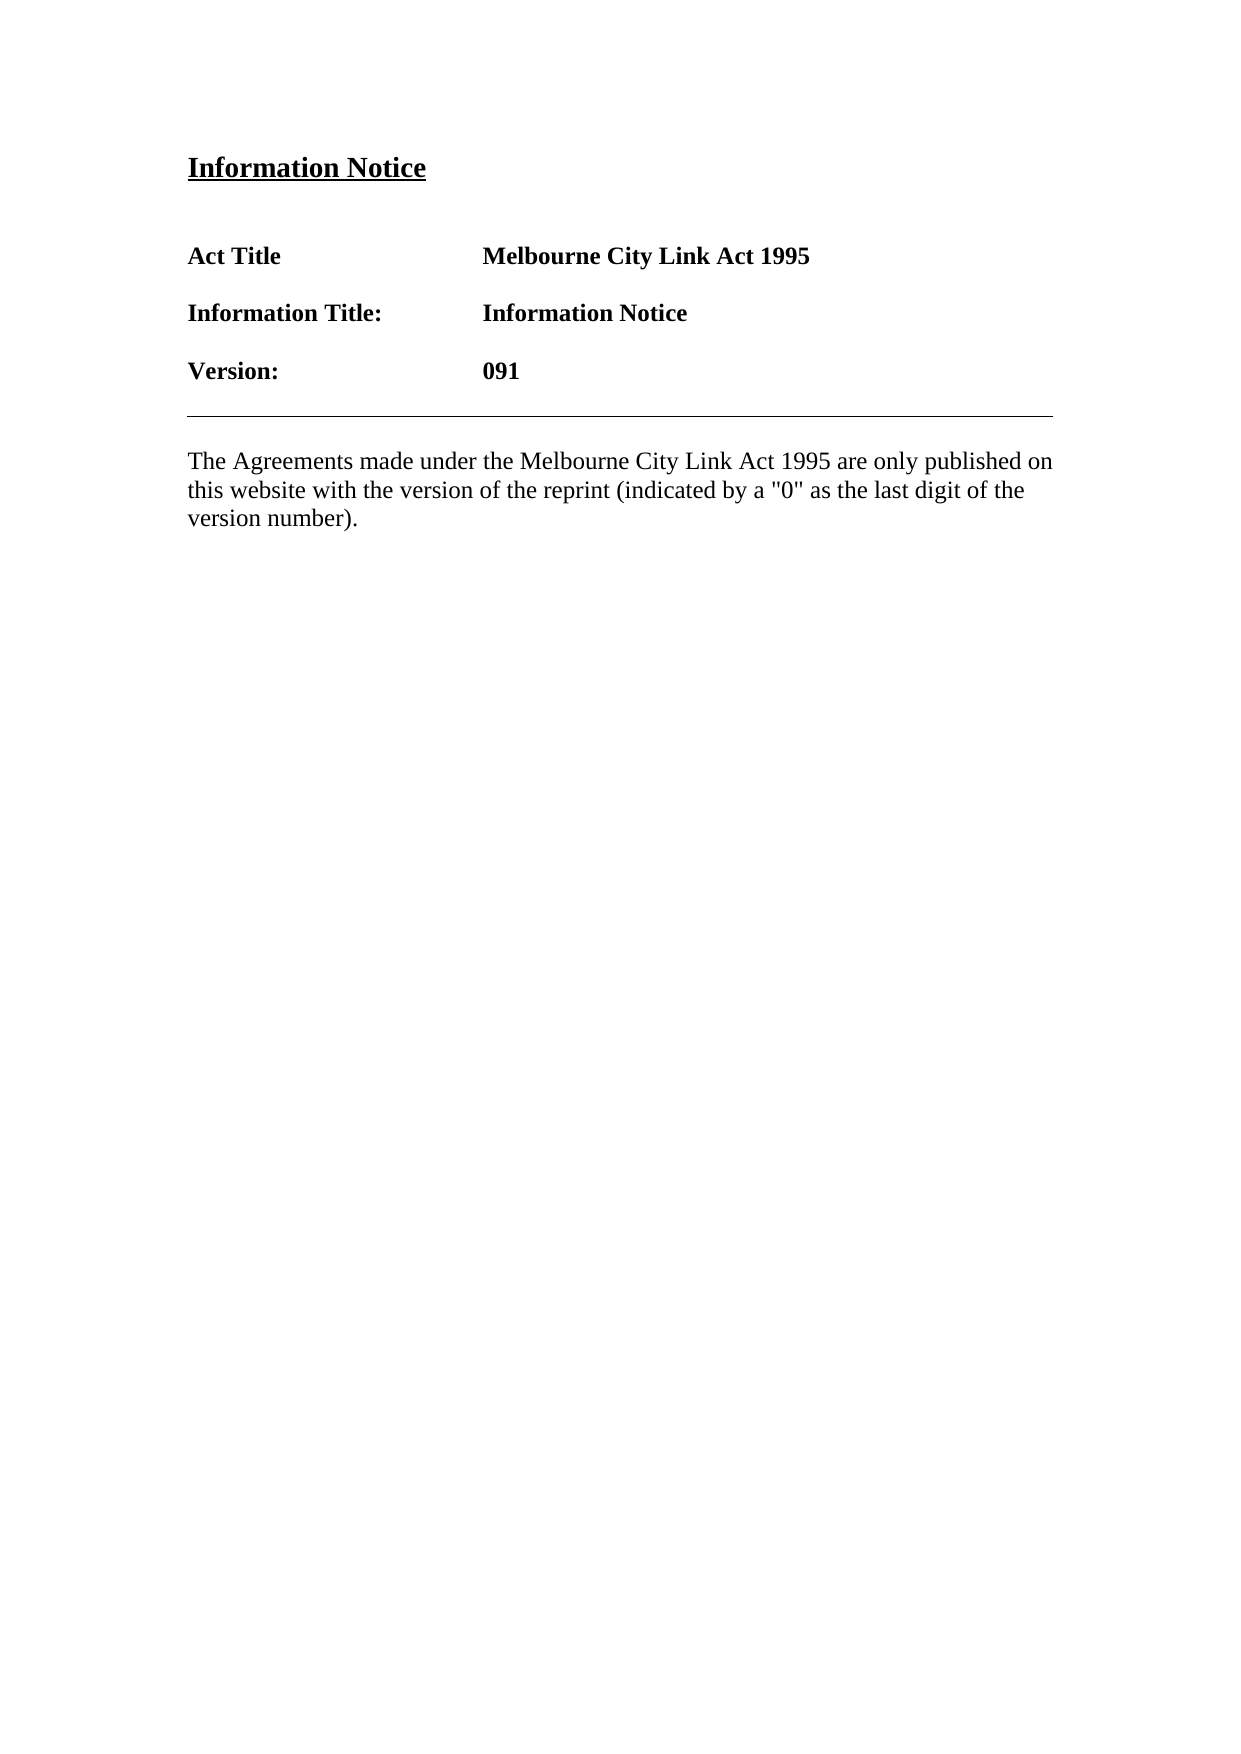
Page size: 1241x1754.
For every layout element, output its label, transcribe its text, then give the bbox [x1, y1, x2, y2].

text Information Notice [187, 150, 1053, 183]
text Version: 091 [187, 356, 1053, 385]
text Information Title: Information Notice [187, 298, 1053, 327]
text The Agreements made under the Melbourne City Link Act 1995 are only published on this website with the version of the reprint (indicated by a "0" as the last digit of the version number). [187, 446, 1053, 532]
text Act Title Link Act 1995 [187, 241, 1053, 270]
